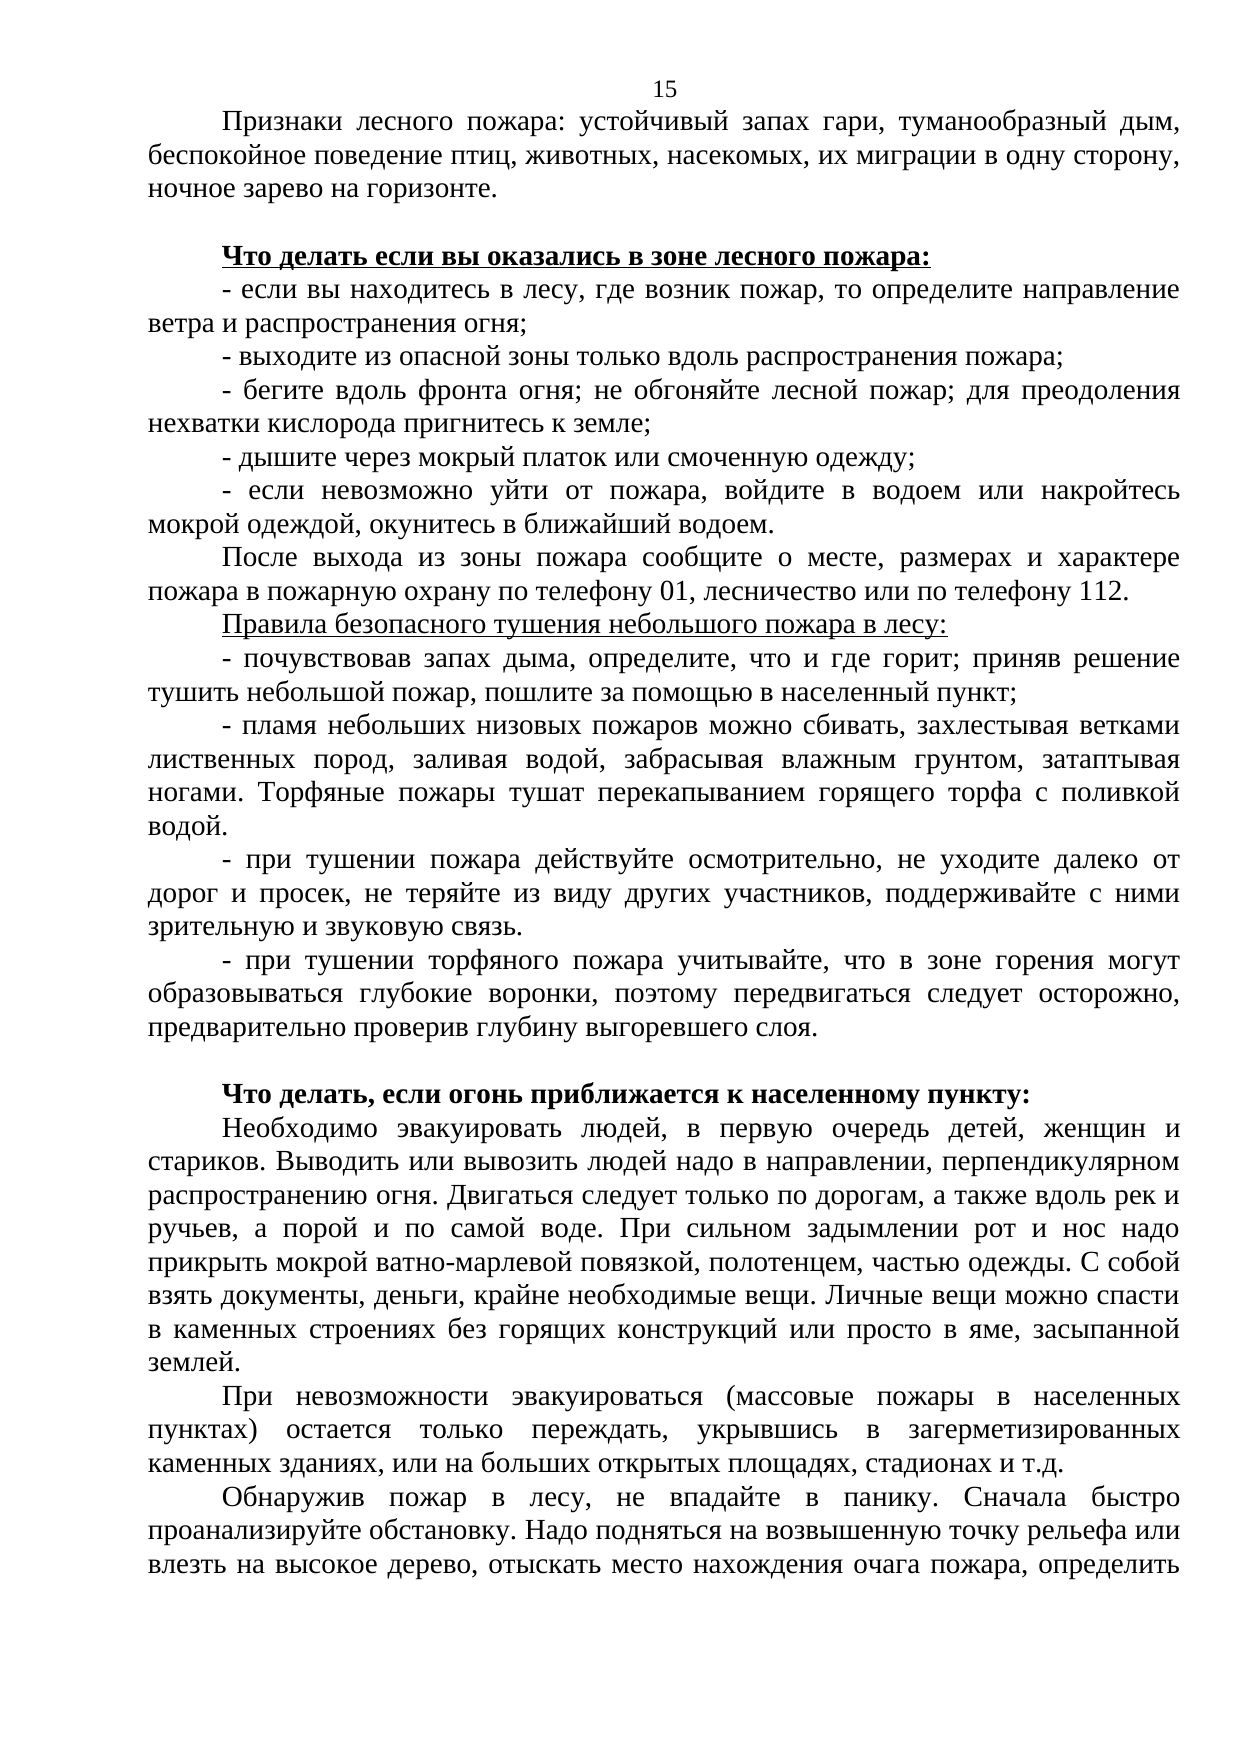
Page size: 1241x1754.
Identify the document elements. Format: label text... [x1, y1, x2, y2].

text - пламя небольших низовых пожаров можно сбивать, захлестывая ветками лиственных пород, заливая водой, забрасывая влажным грунтом, затаптывая ногами. Торфяные пожары тушат перекапыванием горящего торфа с поливкой водой. [148, 707, 1181, 841]
text Признаки лесного пожара: устойчивый запах гари, туманообразный дым, беспокойное поведение птиц, животных, насекомых, их миграции в одну сторону, ночное зарево на горизонте. [148, 103, 1181, 204]
text - при тушении пожара действуйте осмотрительно, не уходите далеко от дорог и просек, не теряйте из виду других участников, поддерживайте с ними зрительную и звуковую связь. [148, 841, 1181, 942]
text - почувствовав запах дыма, определите, что и где горит; приняв решение тушить небольшой пожар, пошлите за помощью в населенный пункт; [148, 640, 1181, 707]
text Что делать, если огонь приближается к населенному пункту: [148, 1076, 1181, 1110]
text После выхода из зоны пожара сообщите о месте, размерах и характере пожара в пожарную охрану по телефону 01, лесничество или по телефону 112. [148, 539, 1181, 607]
text При невозможности эвакуироваться (массовые пожары в населенных пунктах) остается только переждать, укрывшись в загерметизированных каменных зданиях, или на больших открытых площадях, стадионах и т.д. [148, 1378, 1181, 1479]
text - если невозможно уйти от пожара, войдите в водоем или накройтесь мокрой одеждой, окунитесь в ближайший водоем. [148, 472, 1181, 539]
text - при тушении торфяного пожара учитывайте, что в зоне горения могут образовываться глубокие воронки, поэтому передвигаться следует осторожно, предварительно проверив глубину выгоревшего слоя. [148, 942, 1181, 1043]
text Что делать если вы оказались в зоне лесного пожара: [148, 238, 1181, 271]
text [148, 1479, 1181, 1579]
text Необходимо эвакуировать людей, в первую очередь детей, женщин и стариков. Выводить или вывозить людей надо в направлении, перпендикулярном распространению огня. Двигаться следует только по дорогам, а также вдоль рек и ручьев, а порой и по самой воде. При сильном задымлении рот и нос надо прикрыть мокрой ватно-марлевой повязкой, полотенцем, частью одежды. С собой взять документы, деньги, крайне необходимые вещи. Личные вещи можно спасти в каменных строениях без горящих конструкций или просто в яме, засыпанной землей. [148, 1110, 1181, 1378]
text - выходите из опасной зоны только вдоль распространения пожара; [148, 338, 1181, 372]
text Правила безопасного тушения небольшого пожара в лесу: [148, 607, 1181, 640]
text - если вы находитесь в лесу, где возник пожар, то определите направление ветра и распространения огня; [148, 271, 1181, 338]
text - дышите через мокрый платок или смоченную одежду; [148, 439, 1181, 472]
text - бегите вдоль фронта огня; не обгоняйте лесной пожар; для преодоления нехватки кислорода пригнитесь к земле; [148, 372, 1181, 439]
